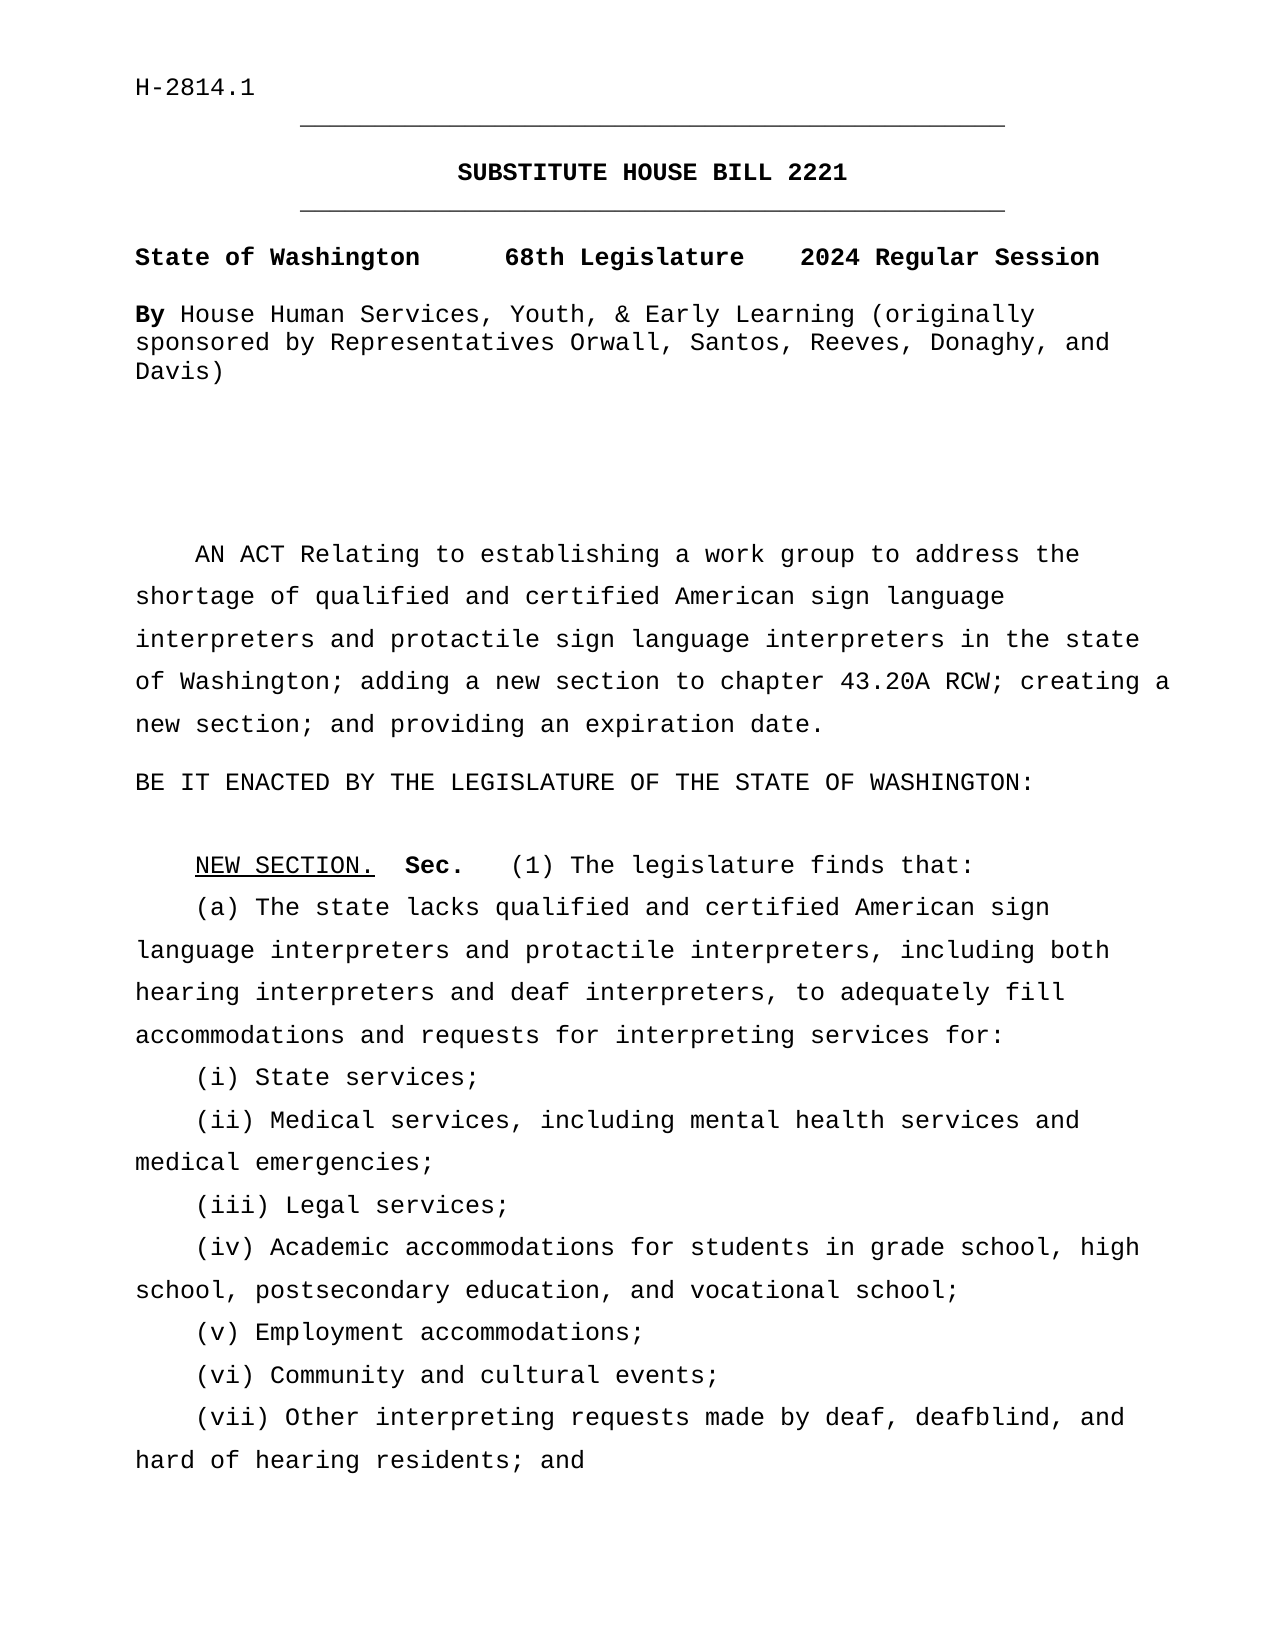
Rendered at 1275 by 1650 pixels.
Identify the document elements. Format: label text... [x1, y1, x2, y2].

text _______________________________________________ [135, 103, 1170, 132]
text (vi) Community and cultural events; [135, 1349, 1170, 1392]
text NEW SECTION. Sec. (1) The legislature finds that: [135, 839, 1170, 882]
text (ii) Medical services, including mental health services and medical emergencies; [135, 1094, 1170, 1179]
text (iv) Academic accommodations for students in grade school, high school, postsecondary education, and vocational school; [135, 1222, 1170, 1307]
text By House Human Services, Youth, & Early Learning (originally sponsored by Representatives Orwall, Santos, Reeves, Donaghy, and Davis) [135, 302, 1170, 387]
text BE IT ENACTED BY THE LEGISLATURE OF THE STATE OF WASHINGTON: [135, 769, 1170, 797]
text (vii) Other interpreting requests made by deaf, deafblind, and hard of hearing residents; and [135, 1392, 1170, 1477]
text (i) State services; [135, 1052, 1170, 1094]
text (a) The state lacks qualified and certified American sign language interpreters and protactile interpreters, including both hearing interpreters and deaf interpreters, to adequately fill accommodations and requests for interpreting services for: [135, 882, 1170, 1052]
text H-2814.1 [135, 75, 1170, 103]
text SUBSTITUTE HOUSE BILL 2221 [135, 160, 1170, 188]
text (v) Employment accommodations; [135, 1307, 1170, 1349]
text State of Washington 68th Legislature 2024 Regular Session [135, 245, 1170, 273]
text _______________________________________________ [135, 188, 1170, 217]
text (iii) Legal services; [135, 1179, 1170, 1222]
text AN ACT Relating to establishing a work group to address the shortage of qualified and certified American sign language interpreters and protactile sign language interpreters in the state of Washington; adding a new section to chapter 43.20A RCW; creating a new section; and providing an expiration date. [135, 528, 1170, 741]
